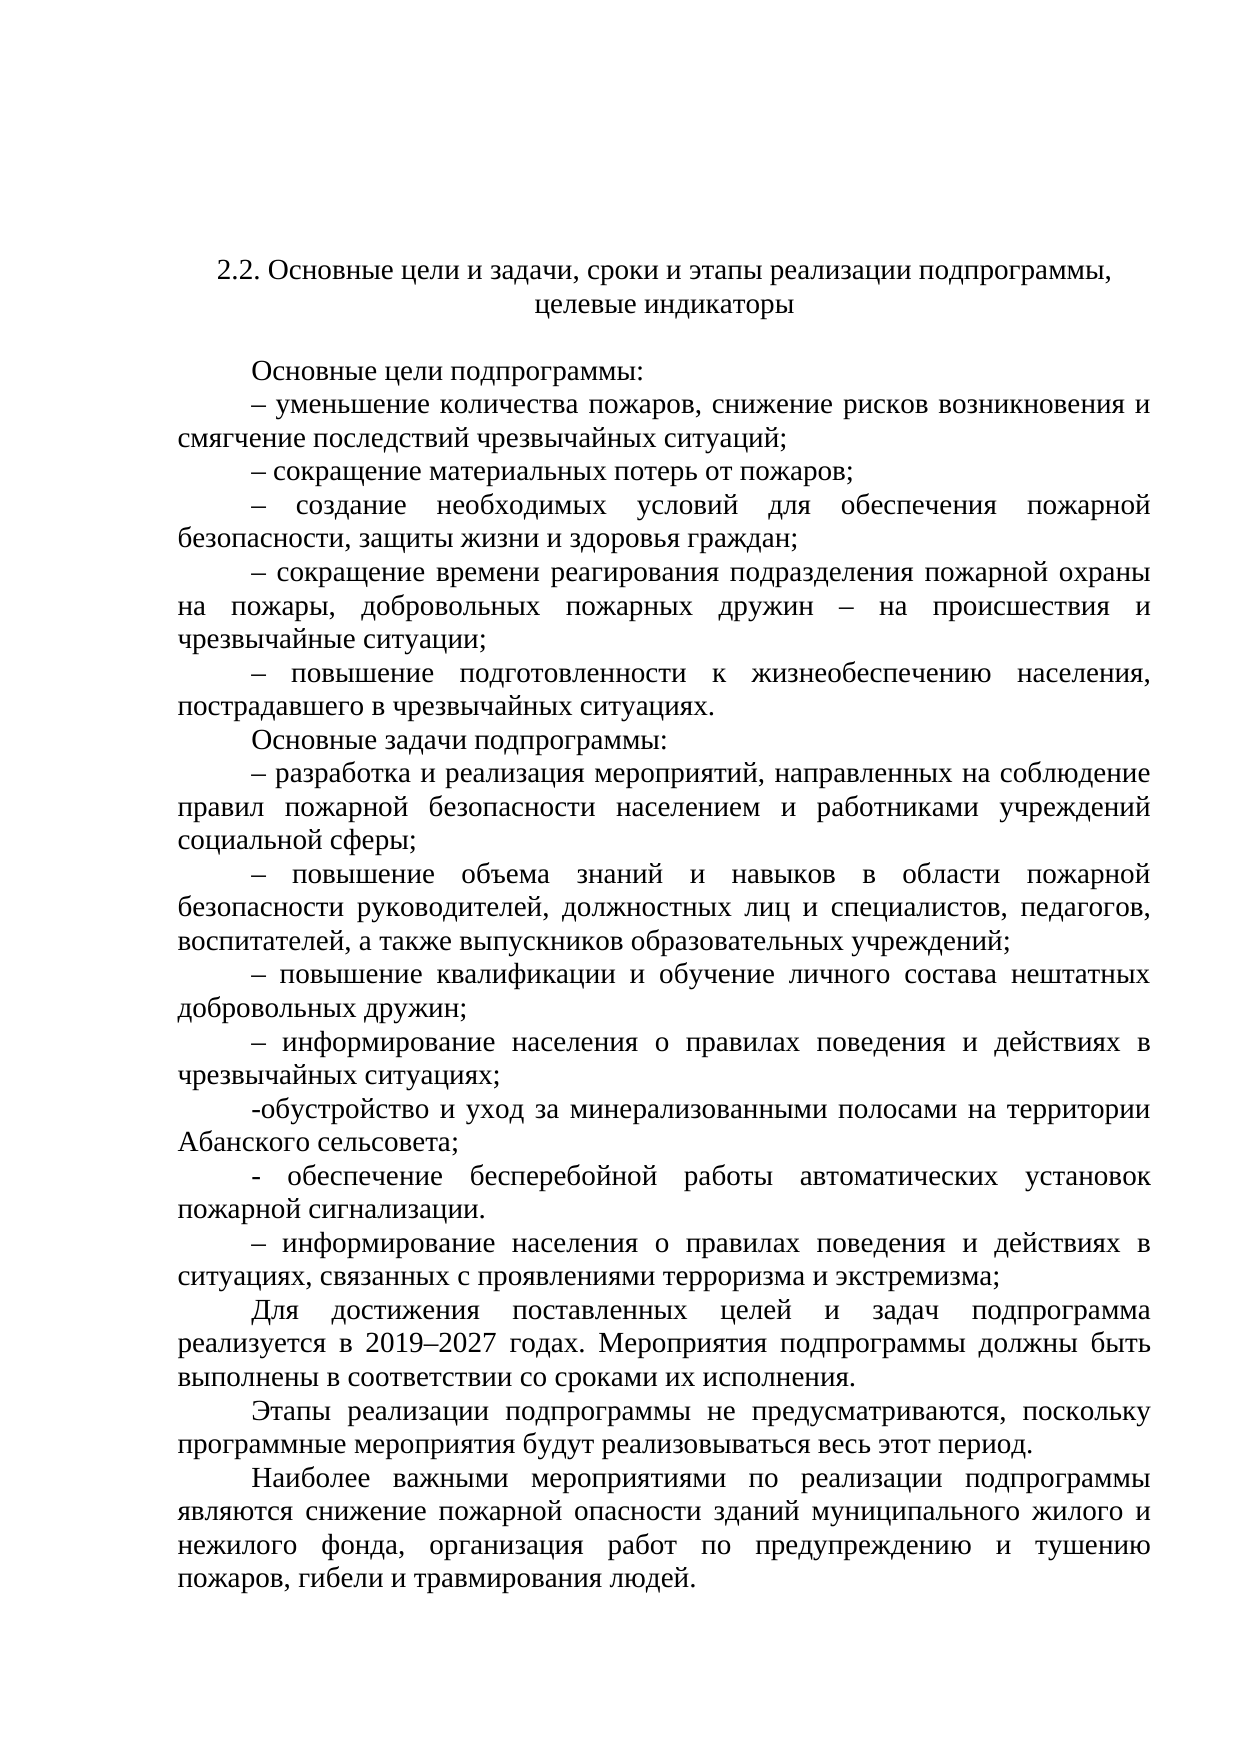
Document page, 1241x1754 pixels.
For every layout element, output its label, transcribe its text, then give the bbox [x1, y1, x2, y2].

text – повышение подготовленности к жизнеобеспечению населения, пострадавшего в чрезвычайных ситуациях. [177, 655, 1152, 722]
text – сокращение материальных потерь от пожаров; [177, 453, 1152, 487]
text - обеспечение бесперебойной работы автоматических установок пожарной сигнализации. [177, 1158, 1152, 1225]
text – информирование населения о правилах поведения и действиях в чрезвычайных ситуациях; [177, 1024, 1152, 1091]
text – сокращение времени реагирования подразделения пожарной охраны на пожары, добровольных пожарных дружин – на происшествия и чрезвычайные ситуации; [177, 554, 1152, 655]
text Для достижения поставленных целей и задач подпрограмма реализуется в 2019–2027 годах. Мероприятия подпрограммы должны быть выполнены в соответствии со сроками их исполнения. [177, 1292, 1152, 1393]
text – информирование населения о правилах поведения и действиях в ситуациях, связанных с проявлениями терроризма и экстремизма; [177, 1225, 1152, 1292]
text Основные цели подпрограммы: [177, 353, 1152, 386]
text – повышение квалификации и обучение личного состава нештатных добровольных дружин; [177, 957, 1152, 1024]
text – повышение объема знаний и навыков в области пожарной безопасности руководителей, должностных лиц и специалистов, педагогов, воспитателей, а также выпускников образовательных учреждений; [177, 856, 1152, 957]
text – создание необходимых условий для обеспечения пожарной безопасности, защиты жизни и здоровья граждан; [177, 487, 1152, 554]
text – уменьшение количества пожаров, снижение рисков возникновения и смягчение последствий чрезвычайных ситуаций; [177, 386, 1152, 453]
text Основные задачи подпрограммы: [177, 722, 1152, 755]
text – разработка и реализация мероприятий, направленных на соблюдение правил пожарной безопасности населением и работниками учреждений социальной сферы; [177, 755, 1152, 856]
text 2.2. Основные цели и задачи, сроки и этапы реализации подпрограммы, [177, 252, 1152, 286]
text целевые индикаторы [177, 286, 1152, 319]
text Этапы реализации подпрограммы не предусматриваются, поскольку программные мероприятия будут реализовываться весь этот период. [177, 1393, 1152, 1460]
text -обустройство и уход за минерализованными полосами на территории Абанского сельсовета; [177, 1091, 1152, 1158]
text Наиболее важными мероприятиями по реализации подпрограммы являются снижение пожарной опасности зданий муниципального жилого и нежилого фонда, организация работ по предупреждению и тушению пожаров, гибели и травмирования людей. [177, 1460, 1152, 1594]
